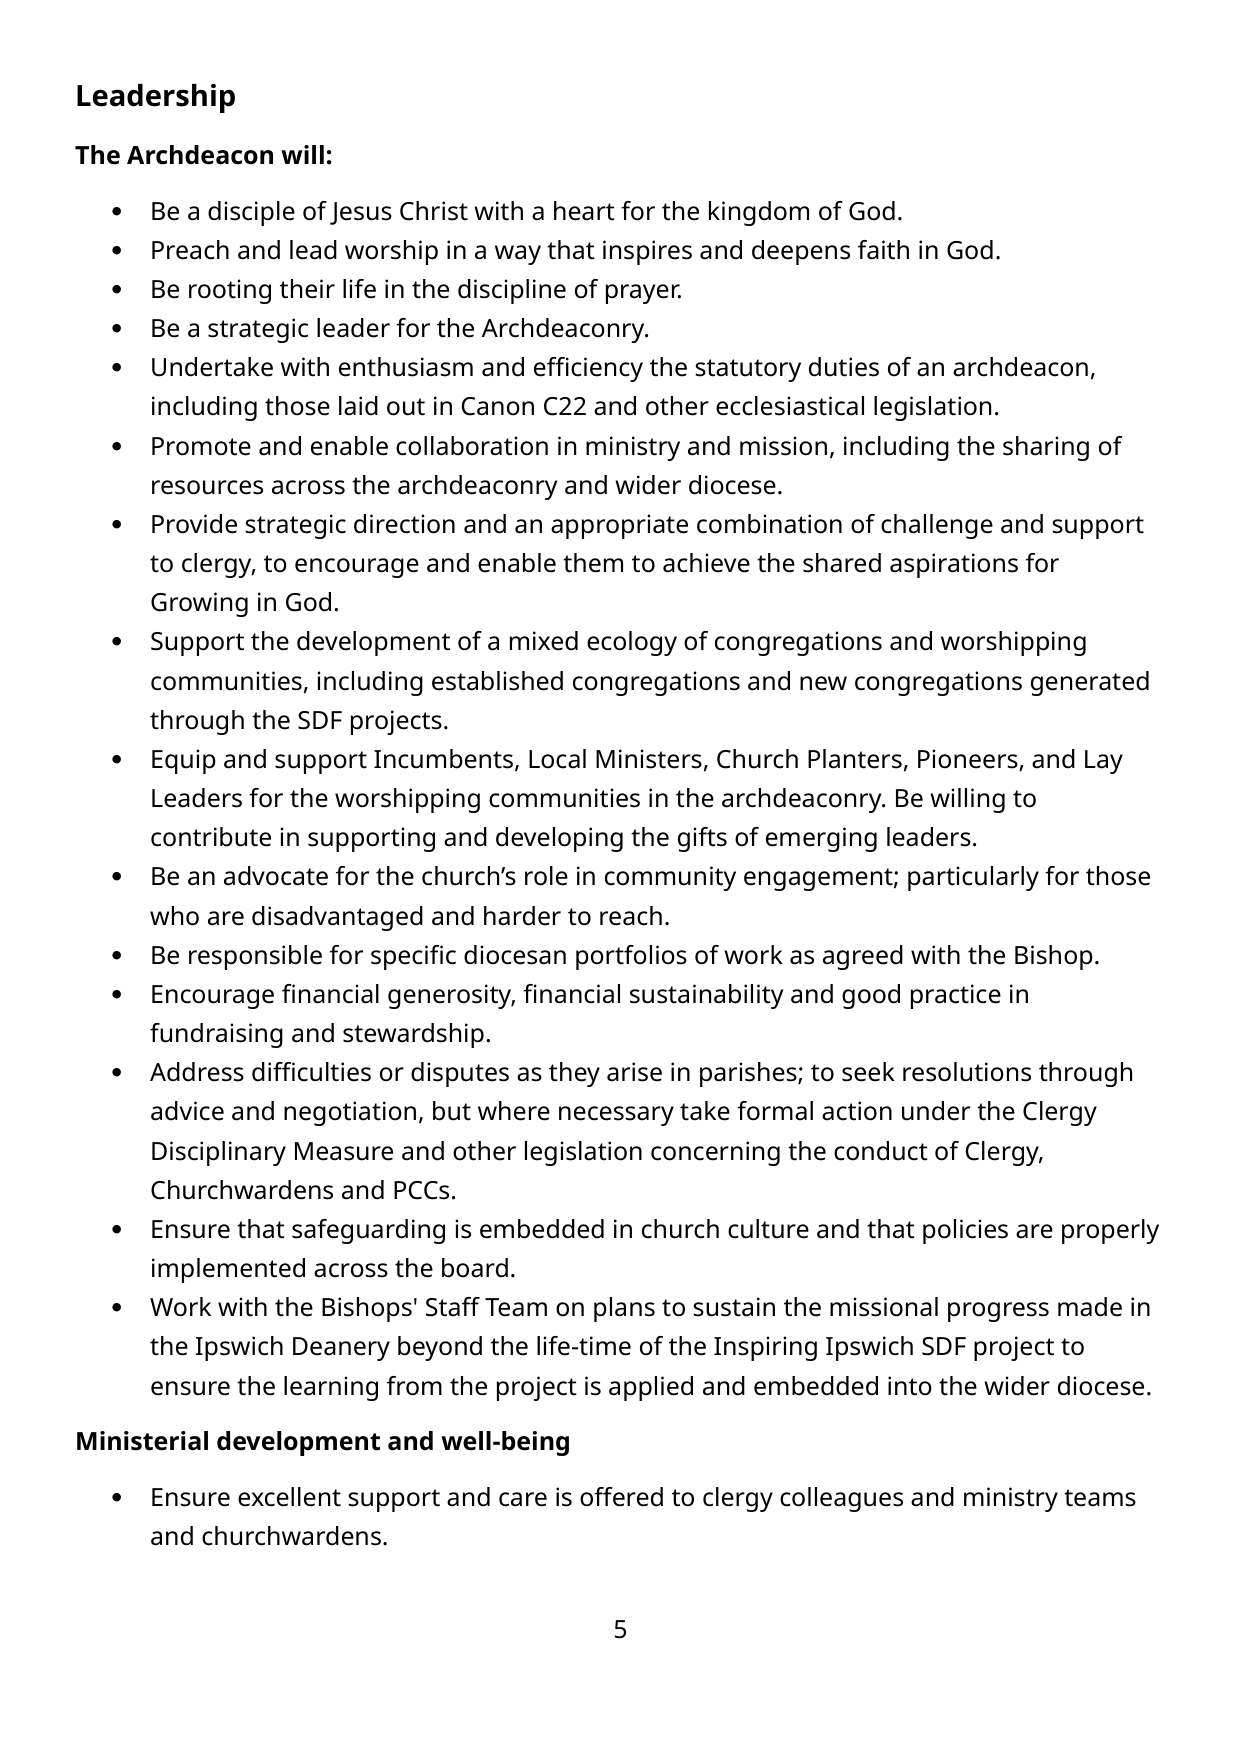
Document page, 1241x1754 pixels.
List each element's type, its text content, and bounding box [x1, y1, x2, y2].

text Be an advocate for the church’s role in community engagement; particularly for those who are disadvantaged and harder to reach. [112, 859, 1165, 932]
text Ensure excellent support and care is offered to clergy colleagues and ministry teams and churchwardens. [112, 1480, 1165, 1553]
text Be rooting their life in the discipline of prayer. [112, 271, 1165, 306]
text Work with the Bishops' Staff Team on plans to sustain the missional progress made in the Ipswich Deanery beyond the life-time of the Inspiring Ipswich SDF project to ensure the learning from the project is applied and embedded into the wider diocese. [112, 1290, 1165, 1402]
text Be responsible for specific diocesan portfolios of work as agreed with the Bishop. [112, 937, 1165, 971]
text Support the development of a mixed ecology of congregations and worshipping communities, including established congregations and new congregations generated through the SDF projects. [112, 624, 1165, 736]
text Promote and enable collaboration in ministry and mission, including the sharing of resources across the archdeaconry and wider diocese. [112, 428, 1165, 501]
text Provide strategic direction and an appropriate combination of challenge and support to clergy, to encourage and enable them to achieve the shared aspirations for Growing in God. [112, 506, 1165, 619]
text Equip and support Incumbents, Local Ministers, Church Planters, Pioneers, and Lay Leaders for the worshipping communities in the archdeaconry. Be willing to contribute in supporting and developing the gifts of emerging leaders. [112, 741, 1165, 854]
subtitle The Archdeacon will: [75, 137, 1165, 171]
text Address difficulties or disputes as they arise in parishes; to seek resolutions through advice and negotiation, but where necessary take formal action under the Clergy Disciplinary Measure and other legislation concerning the conduct of Clergy, Churchwardens and PCCs. [112, 1055, 1165, 1206]
text Ensure that safeguarding is embedded in church culture and that policies are properly implemented across the board. [112, 1211, 1165, 1285]
text Be a disciple of Jesus Christ with a heart for the kingdom of God. [112, 193, 1165, 227]
text Undertake with enthusiasm and efficiency the statutory duties of an archdeacon, including those laid out in Canon C22 and other ecclesiastical legislation. [112, 350, 1165, 423]
text Be a strategic leader for the Archdeaconry. [112, 311, 1165, 345]
subtitle Leadership [75, 75, 1165, 115]
subtitle Ministerial development and well-being [75, 1424, 1165, 1458]
text Preach and lead worship in a way that inspires and deepens faith in God. [112, 232, 1165, 266]
text Encourage financial generosity, financial sustainability and good practice in fundraising and stewardship. [112, 976, 1165, 1050]
